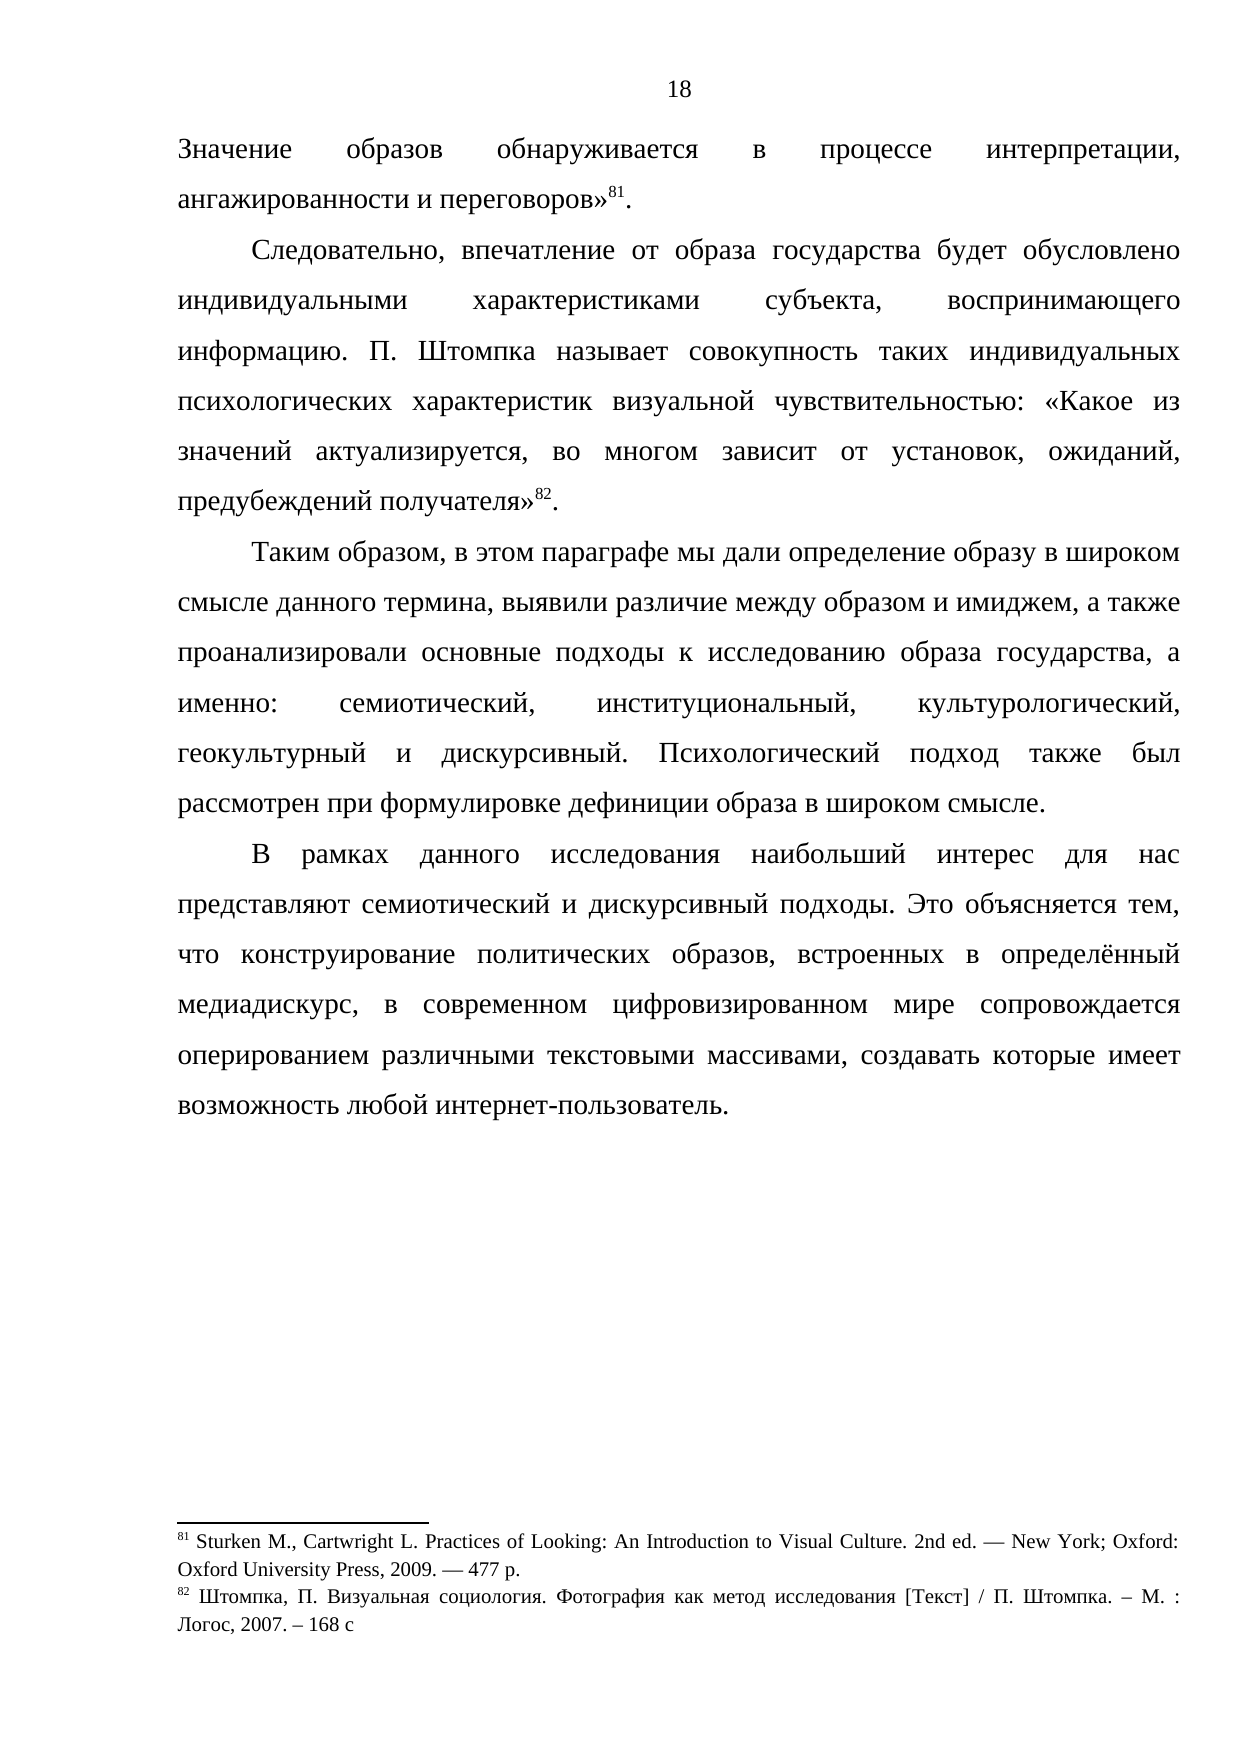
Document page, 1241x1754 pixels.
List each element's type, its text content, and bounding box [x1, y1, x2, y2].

text В рамках данного исследования наибольший интерес для нас представляют семиотический и дискурсивный подходы. Это объясняется тем, что конструирование политических образов, встроенных в определённый медиадискурс, в современном цифровизированном мире сопровождается оперированием различными текстовыми массивами, создавать которые имеет возможность любой интернет-пользователь. [177, 836, 1181, 1121]
text Следовательно, впечатление от образа государства будет обусловлено индивидуальными характеристиками субъекта, воспринимающего информацию. П. Штомпка называет совокупность таких индивидуальных психологических характеристик визуальной чувствительностью: «Какое из значений актуализируется, во многом зависит от установок, ожиданий, предубеждений получателя». [177, 232, 1181, 517]
text Таким образом, в этом параграфе мы дали определение образу в широком смысле данного термина, выявили различие между образом и имиджем, а также проанализировали основные подходы к исследованию образа государства, а именно: семиотический, институциональный, культурологический, геокультурный и дискурсивный. Психологический подход также был рассмотрен при формулировке дефиниции образа в широком смысле. [177, 534, 1181, 819]
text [177, 131, 1181, 215]
